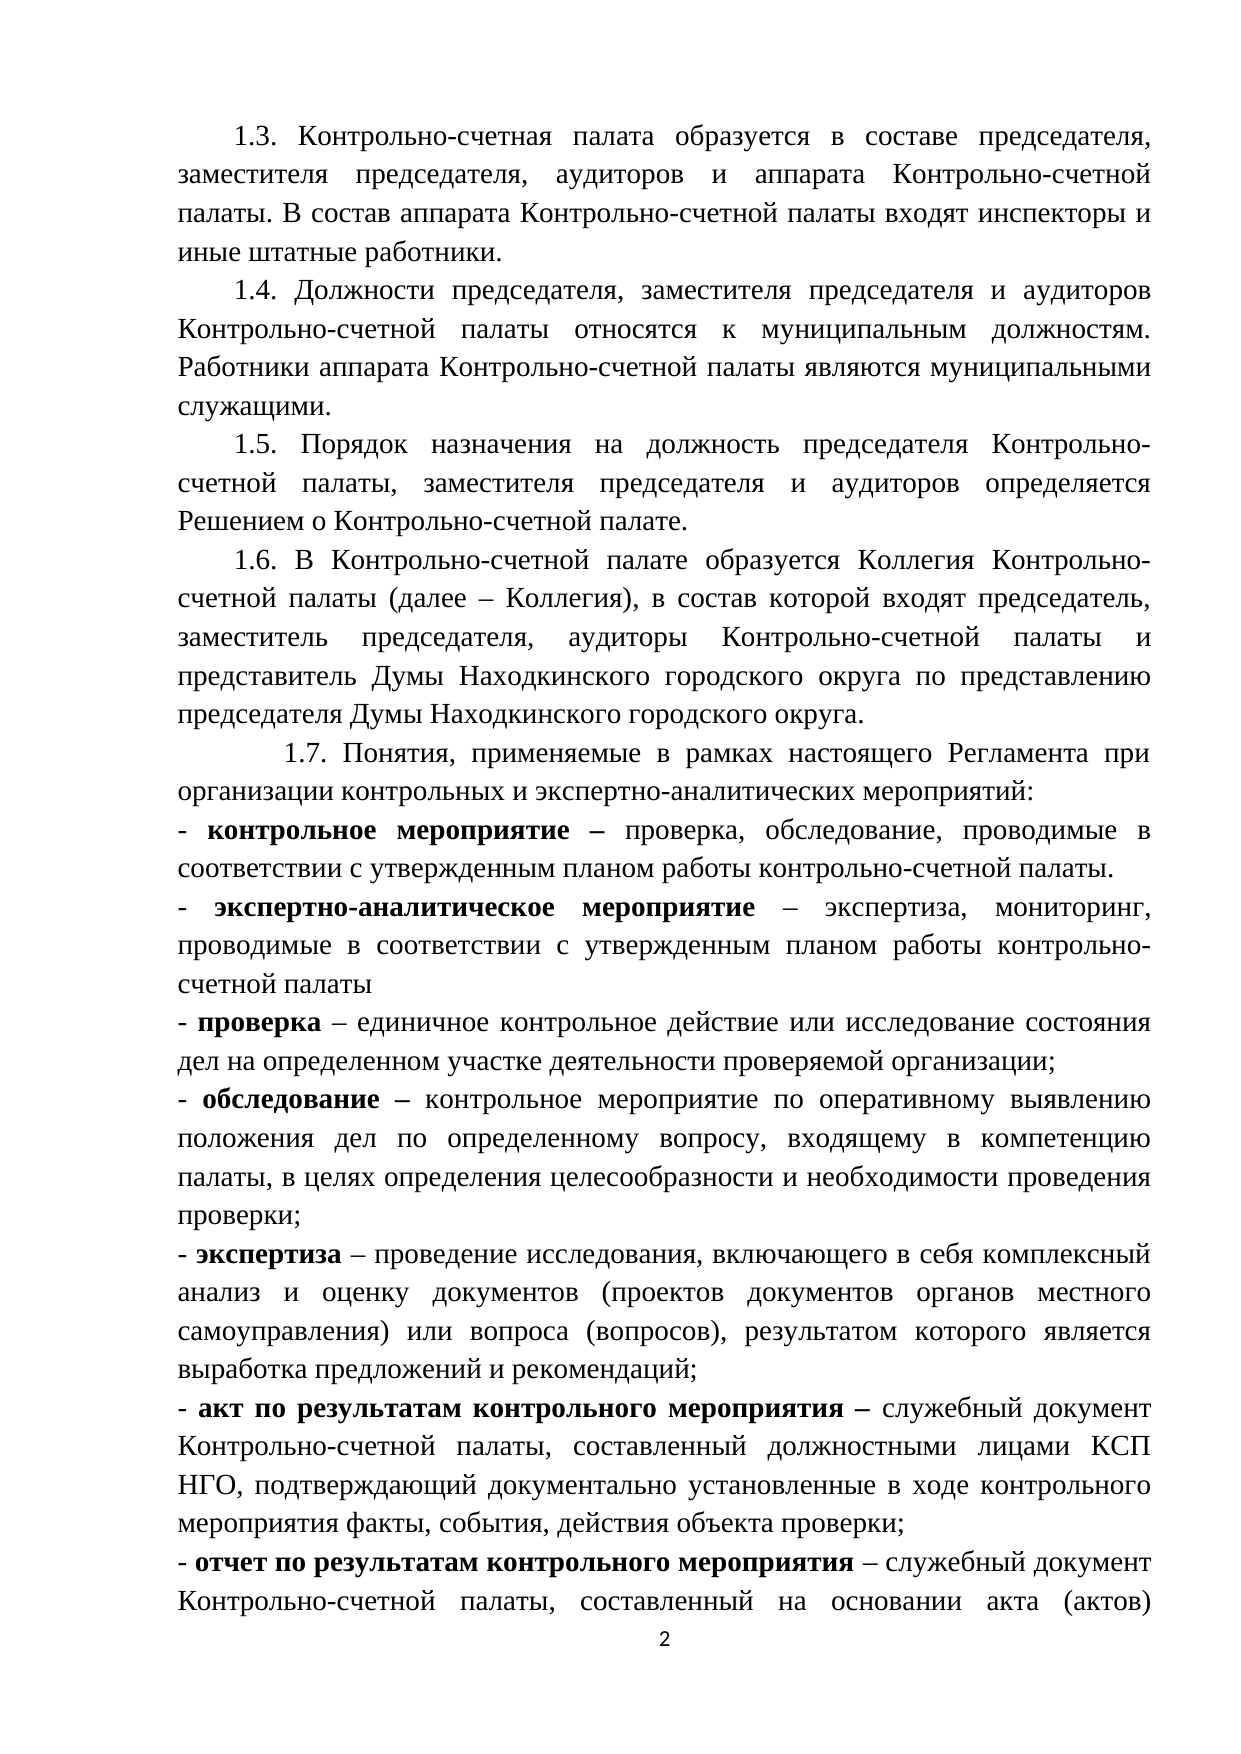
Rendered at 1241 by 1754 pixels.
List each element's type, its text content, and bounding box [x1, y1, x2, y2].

text - контрольное мероприятие – проверка, обследование, проводимые в соответствии с утвержденным планом работы контрольно-счетной палаты. [177, 812, 1152, 884]
text 1.3. Контрольно-счетная палата образуется в составе председателя, заместителя председателя, аудиторов и аппарата Контрольно-счетной палаты. В состав аппарата Контрольно-счетной палаты входят инспекторы и иные штатные работники. [177, 118, 1152, 267]
text - проверка – единичное контрольное действие или исследование состояния дел на определенном участке деятельности проверяемой организации; [177, 1004, 1152, 1077]
text - экспертиза – проведение исследования, включающего в себя комплексный анализ и оценку документов (проектов документов органов местного самоуправления) или вопроса (вопросов), результатом которого является выработка предложений и рекомендаций; [177, 1236, 1152, 1385]
text 1.7. Понятия, применяемые в рамках настоящего Регламента при организации контрольных и экспертно-аналитических мероприятий: [177, 735, 1152, 807]
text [177, 1544, 1152, 1616]
text 1.6. В Контрольно-счетной палате образуется Коллегия Контрольно-счетной палаты (далее – Коллегия), в состав которой входят председатель, заместитель председателя, аудиторы Контрольно-счетной палаты и представитель Думы Находкинского городского округа по представлению председателя Думы Находкинского городского округа. [177, 542, 1152, 730]
text 1.4. Должности председателя, заместителя председателя и аудиторов Контрольно-счетной палаты относятся к муниципальным должностям. Работники аппарата Контрольно-счетной палаты являются муниципальными служащими. [177, 272, 1152, 421]
text - акт по результатам контрольного мероприятия – служебный документ Контрольно-счетной палаты, составленный должностными лицами КСП НГО, подтверждающий документально установленные в ходе контрольного мероприятия факты, события, действия объекта проверки; [177, 1390, 1152, 1539]
text 1.5. Порядок назначения на должность председателя Контрольно-счетной палаты, заместителя председателя и аудиторов определяется Решением о Контрольно-счетной палате. [177, 426, 1152, 537]
text - обследование – контрольное мероприятие по оперативному выявлению положения дел по определенному вопросу, входящему в компетенцию палаты, в целях определения целесообразности и необходимости проведения проверки; [177, 1082, 1152, 1231]
text - экспертно-аналитическое мероприятие – экспертиза, мониторинг, проводимые в соответствии с утвержденным планом работы контрольно-счетной палаты [177, 889, 1152, 999]
